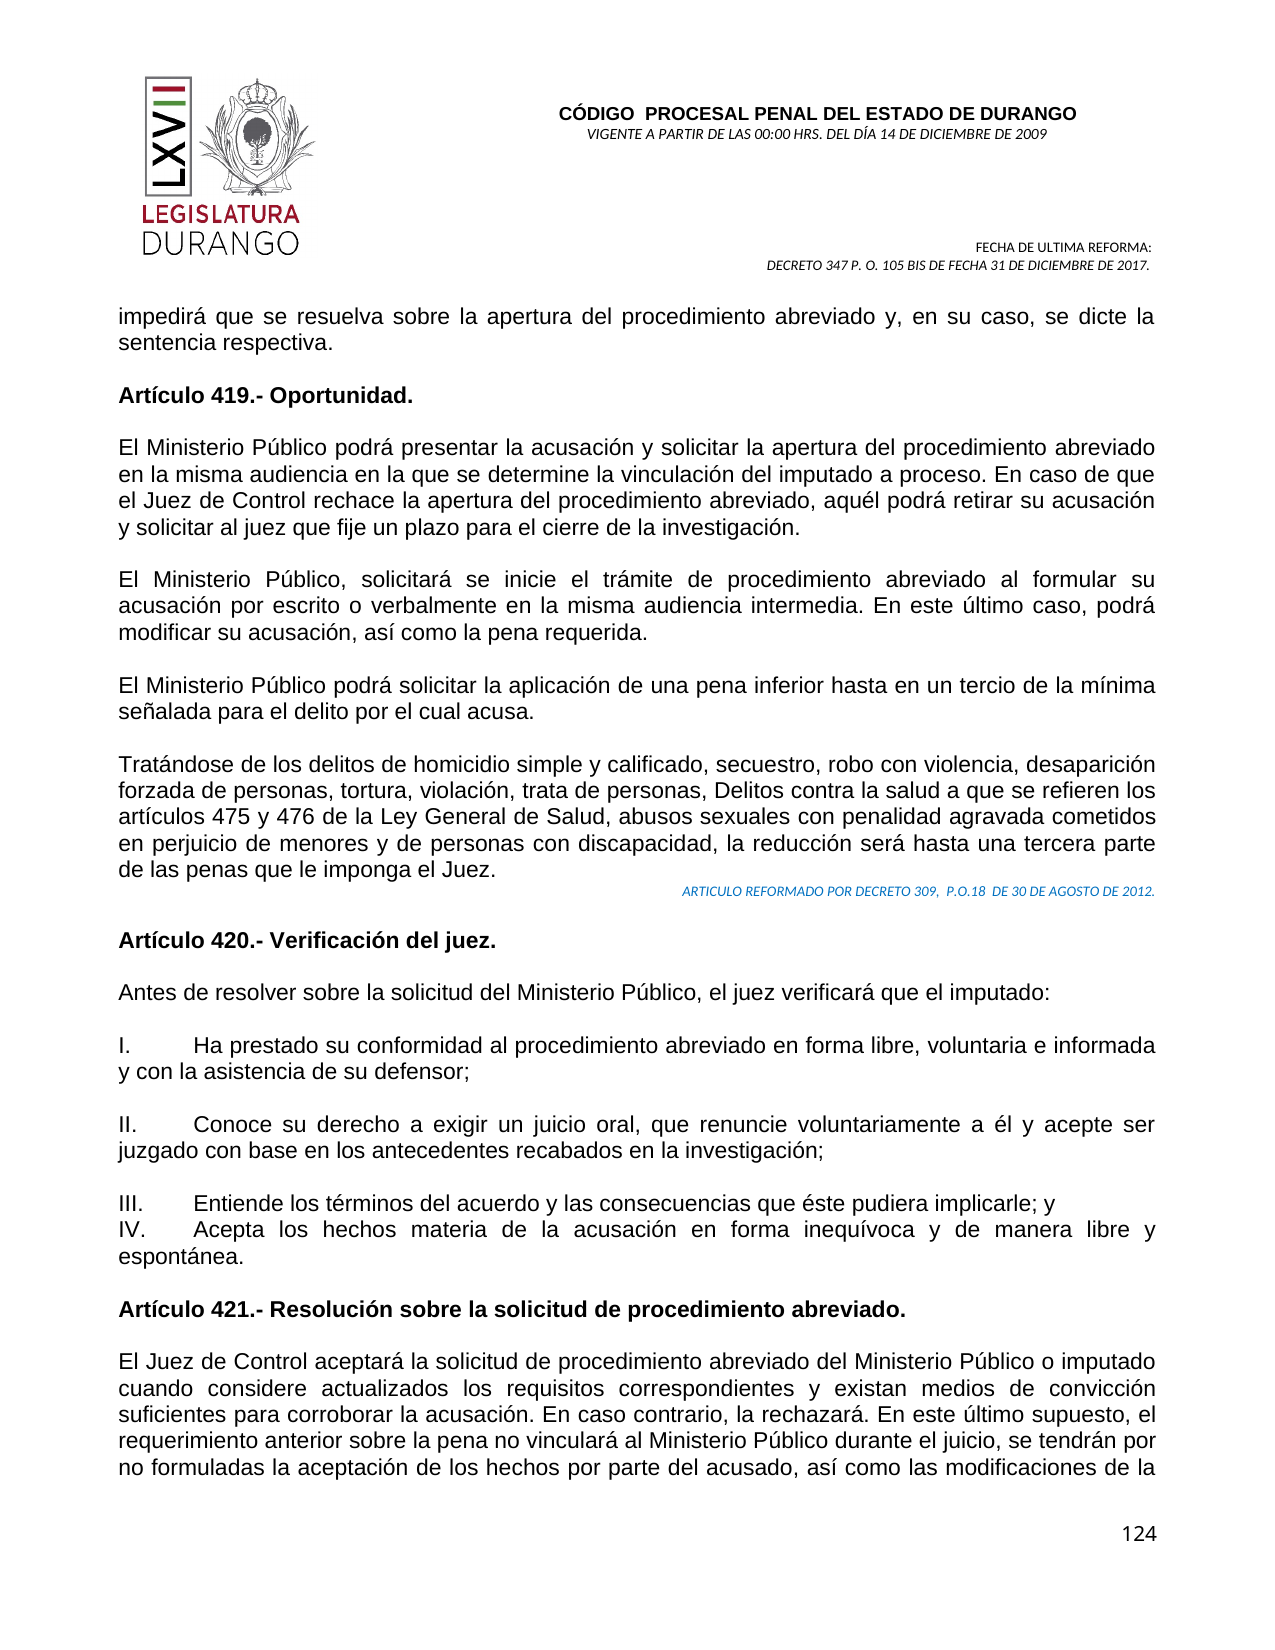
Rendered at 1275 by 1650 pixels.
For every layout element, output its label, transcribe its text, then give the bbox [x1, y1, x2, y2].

list Conoce su derecho a exigir un juicio oral, que renuncie voluntariamente a él y acepte ser juzgado con base en los antecedentes recabados en la investigación; [118, 1111, 1157, 1164]
text Artículo 419.- Oportunidad. [118, 382, 1157, 408]
text Artículo 420.- Verificación del juez. [118, 927, 1157, 953]
text El Ministerio Público podrá presentar la acusación y solicitar la apertura del procedimiento abreviado en la misma audiencia en la que se determine la vinculación del imputado a proceso. En caso de que el Juez de Control rechace la apertura del procedimiento abreviado, aquél podrá retirar su acusación y solicitar al juez que fije un plazo para el cierre de la investigación. [118, 434, 1157, 540]
text El Ministerio Público, solicitará se inicie el trámite de procedimiento abreviado al formular su acusación por escrito o verbalmente en la misma audiencia intermedia. En este último caso, podrá modificar su acusación, así como la pena requerida. [118, 566, 1157, 645]
text Artículo 421.- Resolución sobre la solicitud de procedimiento abreviado. [118, 1296, 1157, 1322]
list Ha prestado su conformidad al procedimiento abreviado en forma libre, voluntaria e informada y con la asistencia de su defensor; [118, 1032, 1157, 1085]
text El Ministerio Público podrá solicitar la aplicación de una pena inferior hasta en un tercio de la mínima señalada para el delito por el cual acusa. [118, 672, 1157, 724]
picture [140, 73, 318, 258]
text ARTICULO REFORMADO POR DECRETO 309, P.O.18 DE 30 DE AGOSTO DE 2012. [118, 882, 1157, 900]
list Entiende los términos del acuerdo y las consecuencias que éste pudiera implicarle; y [118, 1190, 1157, 1216]
list Acepta los hechos materia de la acusación en forma inequívoca y de manera libre y espontánea. [118, 1216, 1157, 1269]
text Antes de resolver sobre la solicitud del Ministerio Público, el juez verificará que el imputado: [118, 979, 1157, 1006]
text Tratándose de los delitos de homicidio simple y calificado, secuestro, robo con violencia, desaparición forzada de personas, tortura, violación, trata de personas, Delitos contra la salud a que se refieren los artículos 475 y 476 de la Ley General de Salud, abusos sexuales con penalidad agravada cometidos en perjuicio de menores y de personas con discapacidad, la reducción será hasta una tercera parte de las penas que le imponga el Juez. [118, 751, 1157, 882]
